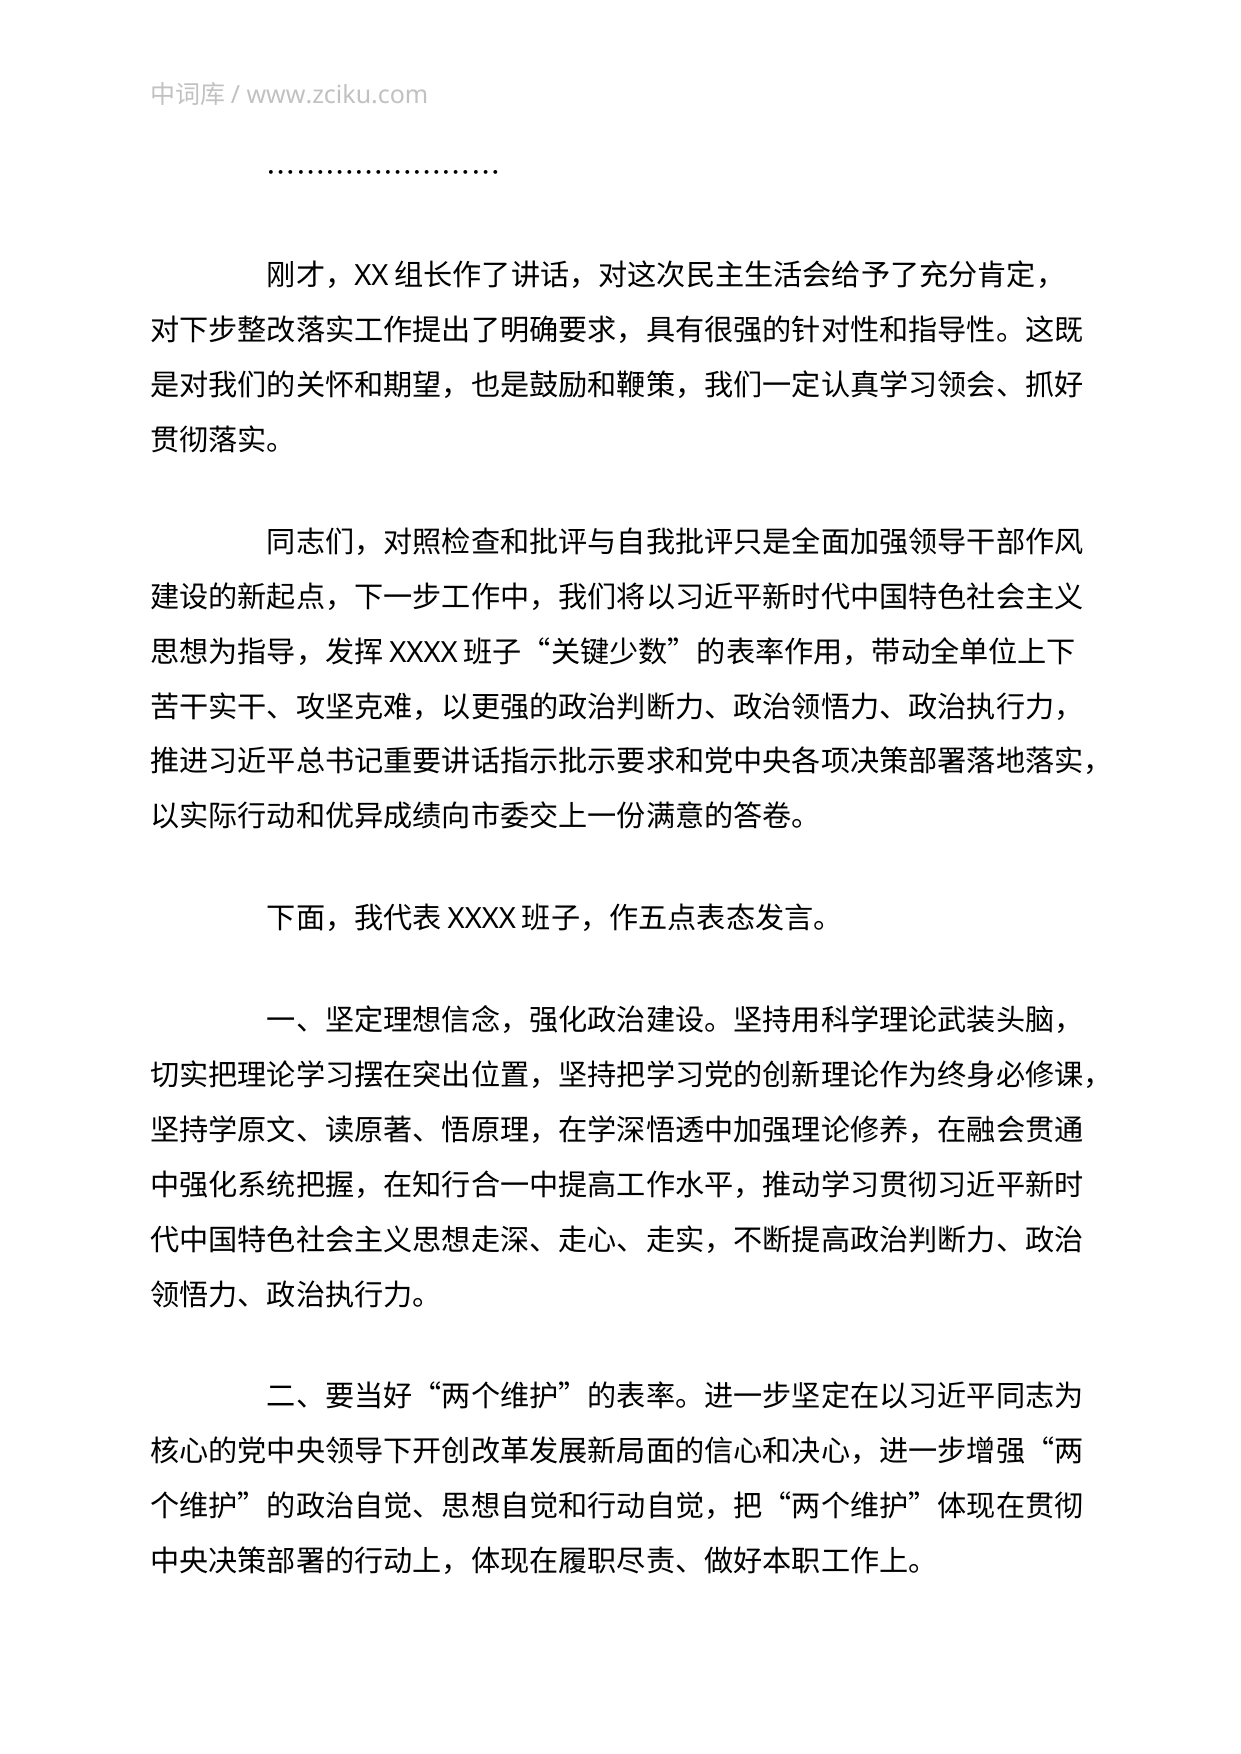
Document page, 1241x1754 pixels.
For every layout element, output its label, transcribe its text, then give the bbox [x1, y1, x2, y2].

text 二、要当好“两个维护”的表率。进一步坚定在以习近平同志为核心的党中央领导下开创改革发展新局面的信心和决心，进一步增强“两个维护”的政治自觉、思想自觉和行动自觉，把“两个维护”体现在贯彻中央决策部署的行动上，体现在履职尽责、做好本职工作上。 [150, 1373, 1090, 1580]
text 下面，我代表XXXX班子，作五点表态发言。 [150, 895, 1090, 937]
text 一、坚定理想信念，强化政治建设。坚持用科学理论武装头脑，切实把理论学习摆在突出位置，坚持把学习党的创新理论作为终身必修课，坚持学原文、读原著、悟原理，在学深悟透中加强理论修养，在融会贯通中强化系统把握，在知行合一中提高工作水平，推动学习贯彻习近平新时代中国特色社会主义思想走深、走心、走实，不断提高政治判断力、政治领悟力、政治执行力。 [150, 997, 1090, 1313]
text …………………… [150, 150, 1090, 192]
text 刚才，XX组长作了讲话，对这次民主生活会给予了充分肯定，对下步整改落实工作提出了明确要求，具有很强的针对性和指导性。这既是对我们的关怀和期望，也是鼓励和鞭策，我们一定认真学习领会、抓好贯彻落实。 [150, 252, 1090, 459]
text 同志们，对照检查和批评与自我批评只是全面加强领导干部作风建设的新起点，下一步工作中，我们将以习近平新时代中国特色社会主义思想为指导，发挥XXXX班子“关键少数”的表率作用，带动全单位上下苦干实干、攻坚克难，以更强的政治判断力、政治领悟力、政治执行力，推进习近平总书记重要讲话指示批示要求和党中央各项决策部署落地落实，以实际行动和优异成绩向市委交上一份满意的答卷。 [150, 518, 1090, 835]
